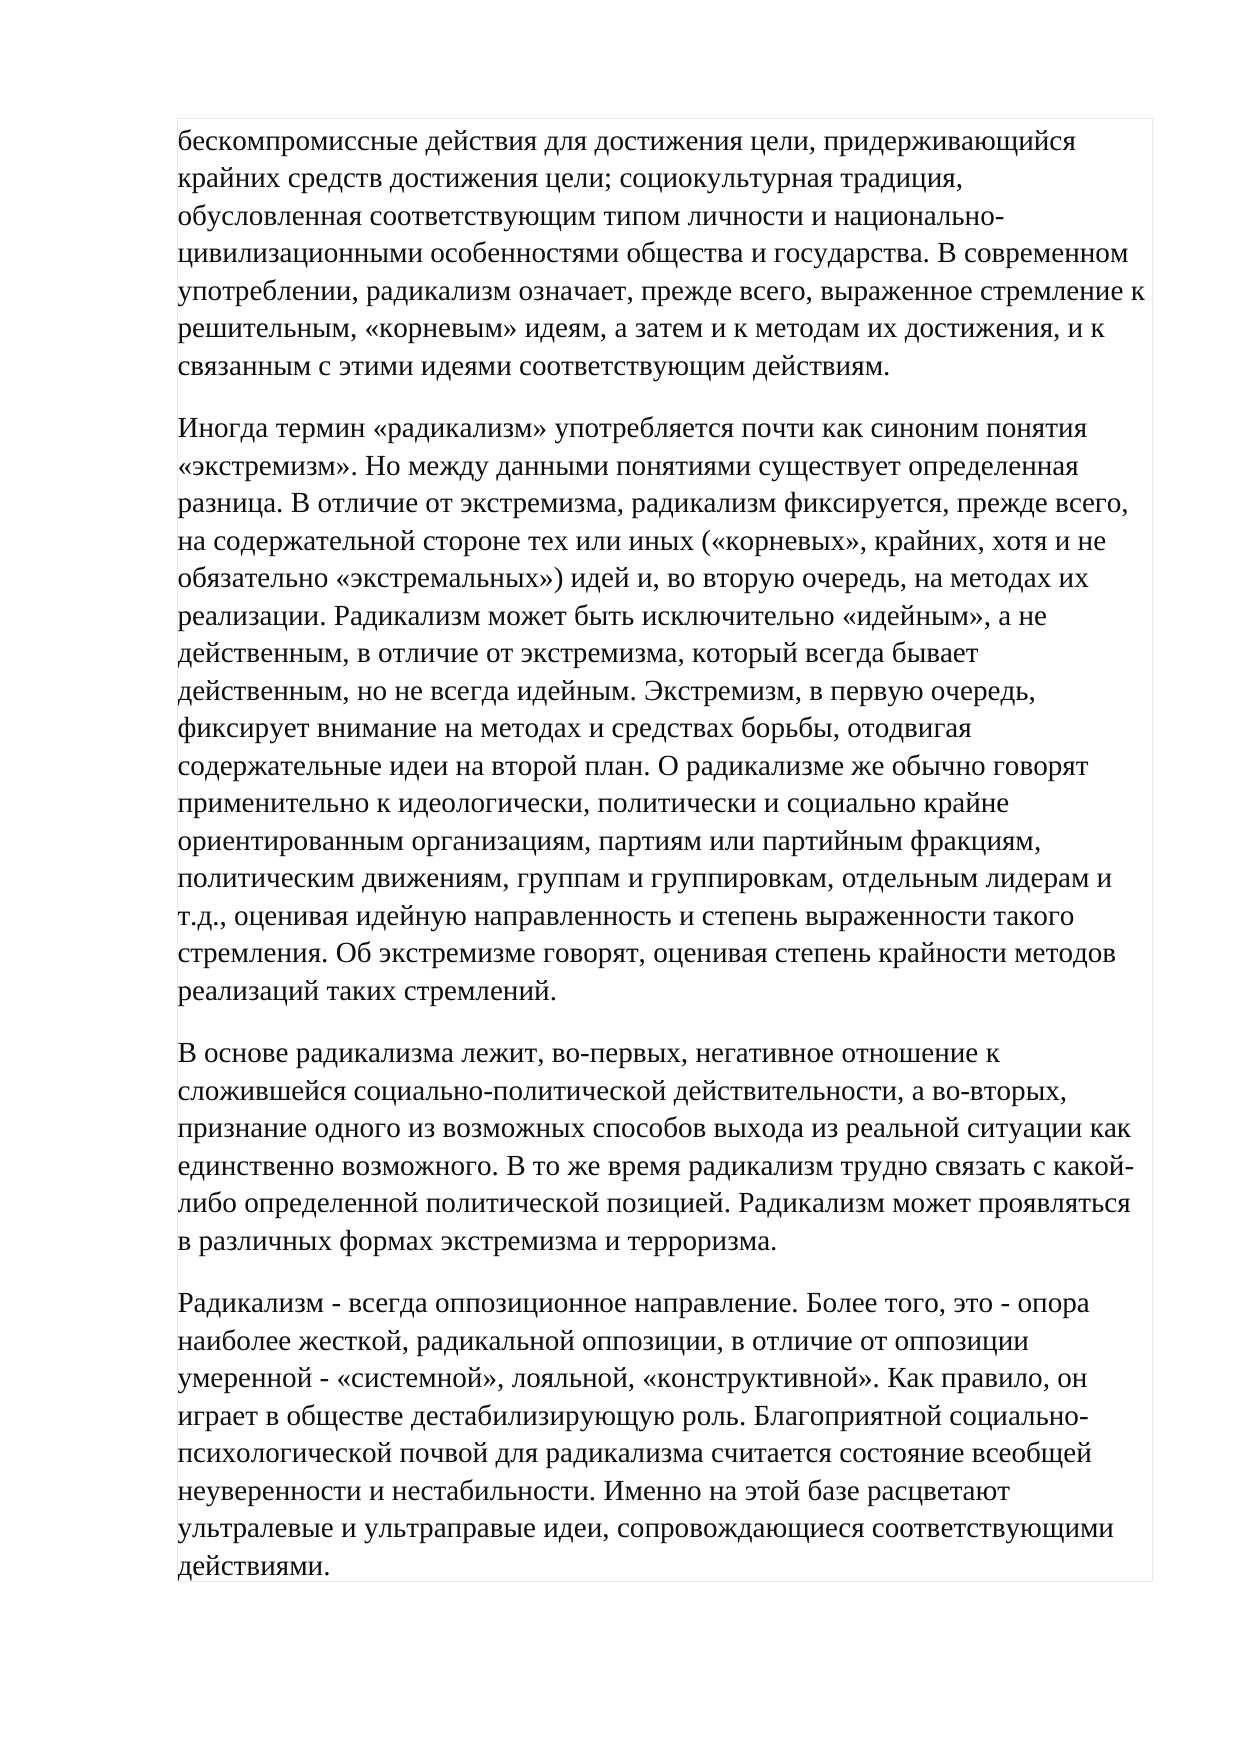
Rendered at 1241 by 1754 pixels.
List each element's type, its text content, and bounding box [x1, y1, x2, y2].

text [178, 119, 1152, 381]
text Радикализм - всегда оппозиционное направление. Более того, это - опора наиболее жесткой, радикальной оппозиции, в отличие от оппозиции умеренной - «системной», лояльной, «конструктивной». Как правило, он играет в обществе дестабилизирующую роль. Благоприятной социально-психологической почвой для радикализма считается состояние всеобщей неуверенности и нестабильности. Именно на этой базе расцветают ультралевые и ультраправые идеи, сопровождающиеся соответствующими действиями. [178, 1281, 1152, 1581]
text В основе радикализма лежит, во-первых, негативное отношение к сложившейся социально-политической действительности, а во-вторых, признание одного из возможных способов выхода из реальной ситуации как единственно возможного. В то же время радикализм трудно связать с какой-либо определенной политической позицией. Радикализм может проявляться в различных формах экстремизма и терроризма. [178, 1031, 1152, 1256]
text Иногда термин «радикализм» употребляется почти как синоним понятия «экстремизм». Но между данными понятиями существует определенная разница. В отличие от экстремизма, радикализм фиксируется, прежде всего, на содержательной стороне тех или иных («корневых», крайних, хотя и не обязательно «экстремальных») идей и, во вторую очередь, на методах их реализации. Радикализм может быть исключительно «идейным», а не действенным, в отличие от экстремизма, который всегда бывает действенным, но не всегда идейным. Экстремизм, в первую очередь, фиксирует внимание на методах и средствах борьбы, отодвигая содержательные идеи на второй план. О радикализме же обычно говорят применительно к идеологически, политически и социально крайне ориентированным организациям, партиям или партийным фракциям, политическим движениям, группам и группировкам, отдельным лидерам и т.д., оценивая идейную направленность и степень выраженности такого стремления. Об экстремизме говорят, оценивая степень крайности методов реализаций таких стремлений. [178, 406, 1152, 1006]
